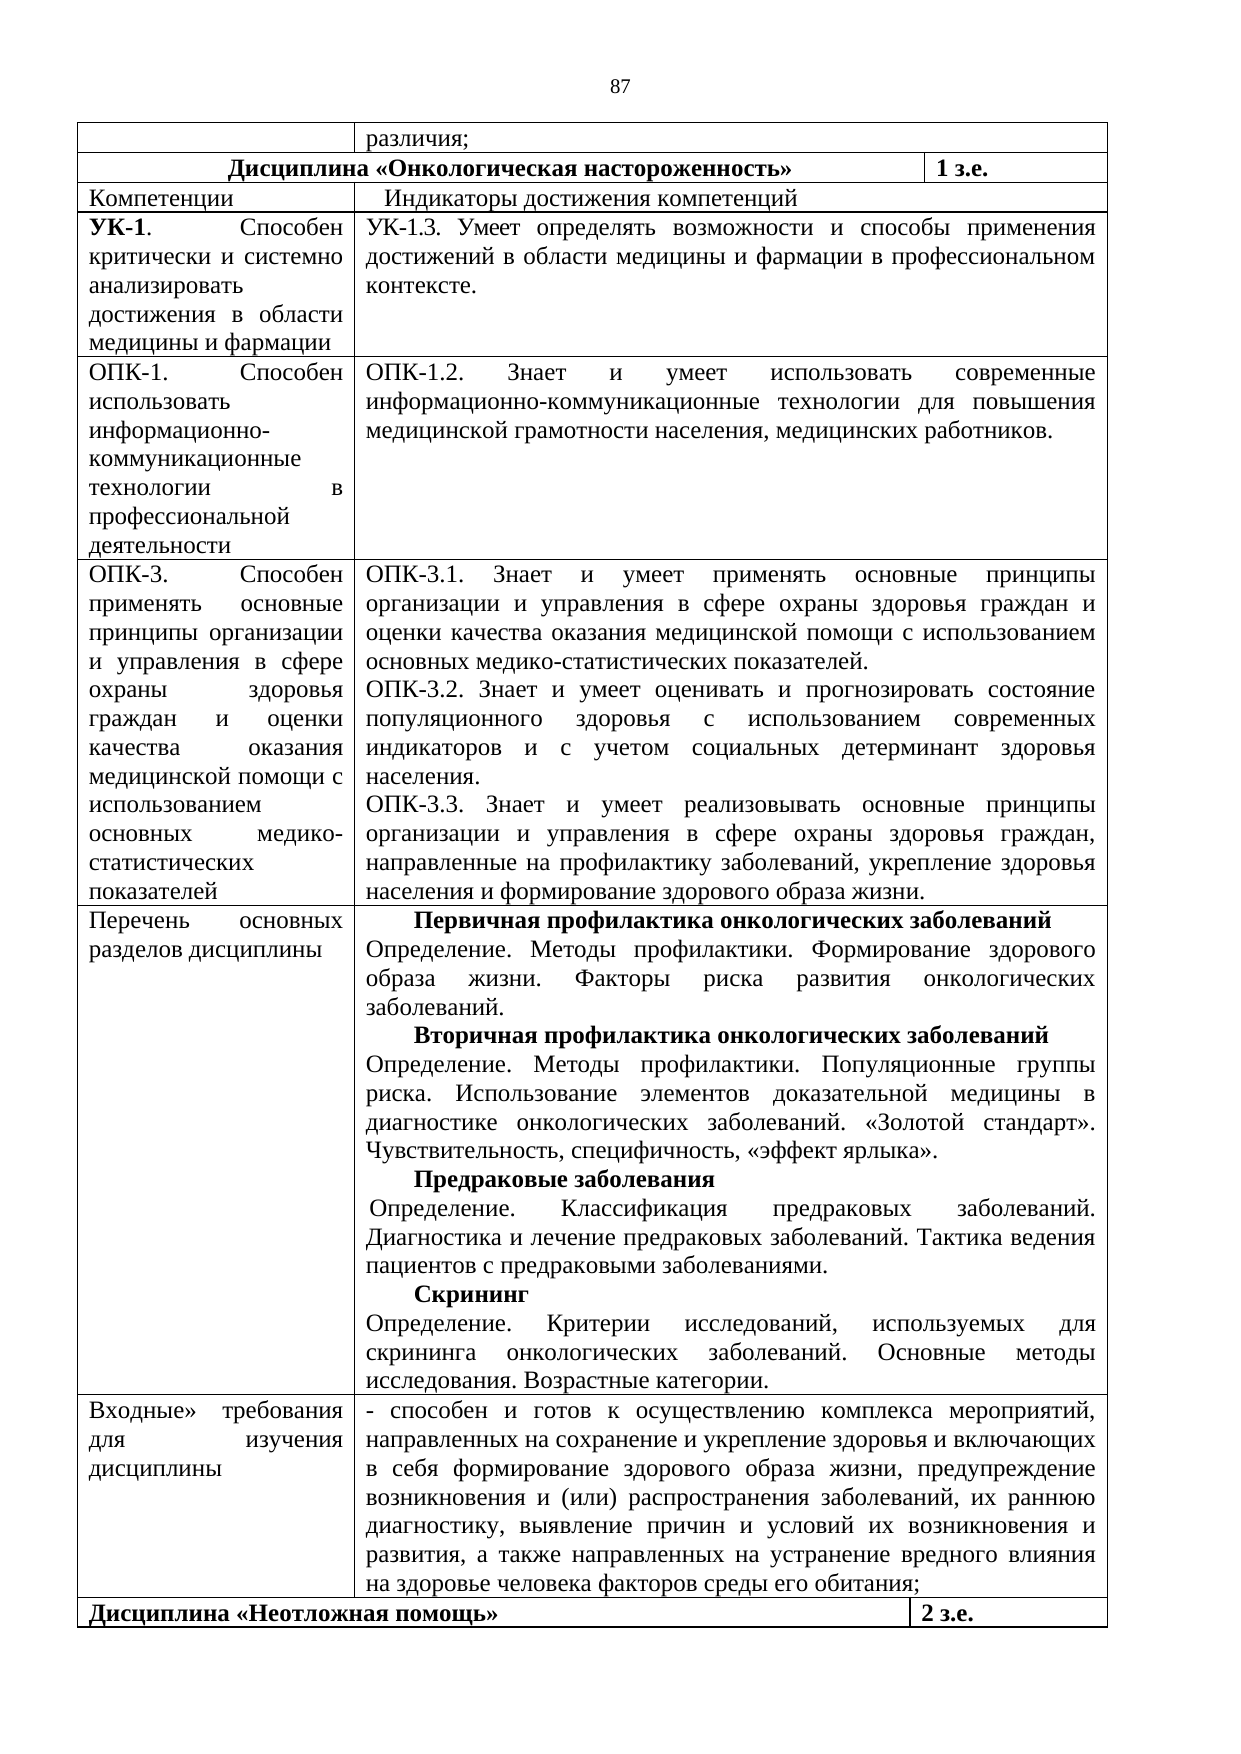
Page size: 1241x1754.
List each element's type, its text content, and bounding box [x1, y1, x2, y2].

table_cell ОПК-1.2. Знает и умеет использовать современные информационно-коммуникационные технологии для повышения медицинской грамотности населения, медицинских работников. [355, 357, 1107, 558]
table_cell УК-1. Способен критически и системно анализировать достижения в области медицины и фармации [78, 213, 354, 356]
table_cell 1 з.е. [925, 153, 1107, 182]
table_cell ОПК-1. Способен использовать информационно-коммуникационные технологии в профессиональной деятельности [78, 357, 354, 558]
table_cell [355, 123, 1107, 152]
table_cell - способен и готов к осуществлению комплекса мероприятий, направленных на сохранение и укрепление здоровья и включающих в себя формирование здорового образа жизни, предупреждение возникновения и (или) распространения заболеваний, их раннюю диагностику, выявление причин и условий их возникновения и развития, а также направленных на устранение вредного влияния на здоровье человека факторов среды его обитания; [355, 1395, 1107, 1597]
table_cell Индикаторы достижения компетенций [355, 183, 1107, 211]
table_cell Компетенции [78, 183, 354, 211]
table_cell Перечень основных разделов дисциплины [78, 906, 354, 1394]
table_cell 2 з.е. [911, 1598, 1107, 1626]
table_cell Дисциплина «Онкологическая настороженность» [78, 153, 924, 182]
table_cell ОПК-3. Способен применять основные принципы организации и управления в сфере охраны здоровья граждан и оценки качества оказания медицинской помощи с использованием основных медико-статистических показателей [78, 560, 354, 904]
table_cell УК-1.3. Умеет определять возможности и способы применения достижений в области медицины и фармации в профессиональном контексте. [355, 213, 1107, 356]
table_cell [78, 123, 354, 152]
table_cell Входные» требования для изучения дисциплины [78, 1395, 354, 1597]
table_cell ОПК-3.1. Знает и умеет применять основные принципы организации и управления в сфере охраны здоровья граждан и оценки качества оказания медицинской помощи с использованием основных медико-статистических показателей. ОПК-3.2. Знает и умеет оценивать и прогнозировать состояние популяционного здоровья с использованием современных индикаторов и с учетом социальных детерминант здоровья населения. ОПК-3.3. Знает и умеет реализовывать основные принципы организации и управления в сфере охраны здоровья граждан, направленные на профилактику заболеваний, укрепление здоровья населения и формирование здорового образа жизни. [355, 560, 1107, 904]
table_cell Первичная профилактика онкологических заболеваний Определение. Методы профилактики. Формирование здорового образа жизни. Факторы риска развития онкологических заболеваний. Вторичная профилактика онкологических заболеваний Определение. Методы профилактики. Популяционные группы риска. Использование элементов доказательной медицины в диагностике онкологических заболеваний. «Золотой стандарт». Чувствительность, специфичность, «эффект ярлыка». Предраковые заболевания Определение. Классификация предраковых заболеваний. Диагностика и лечение предраковых заболеваний. Тактика ведения пациентов с предраковыми заболеваниями. Скрининг Определение. Критерии исследований, используемых для скрининга онкологических заболеваний. Основные методы исследования. Возрастные категории. [355, 906, 1107, 1394]
table_cell Дисциплина «Неотложная помощь» [78, 1598, 909, 1626]
